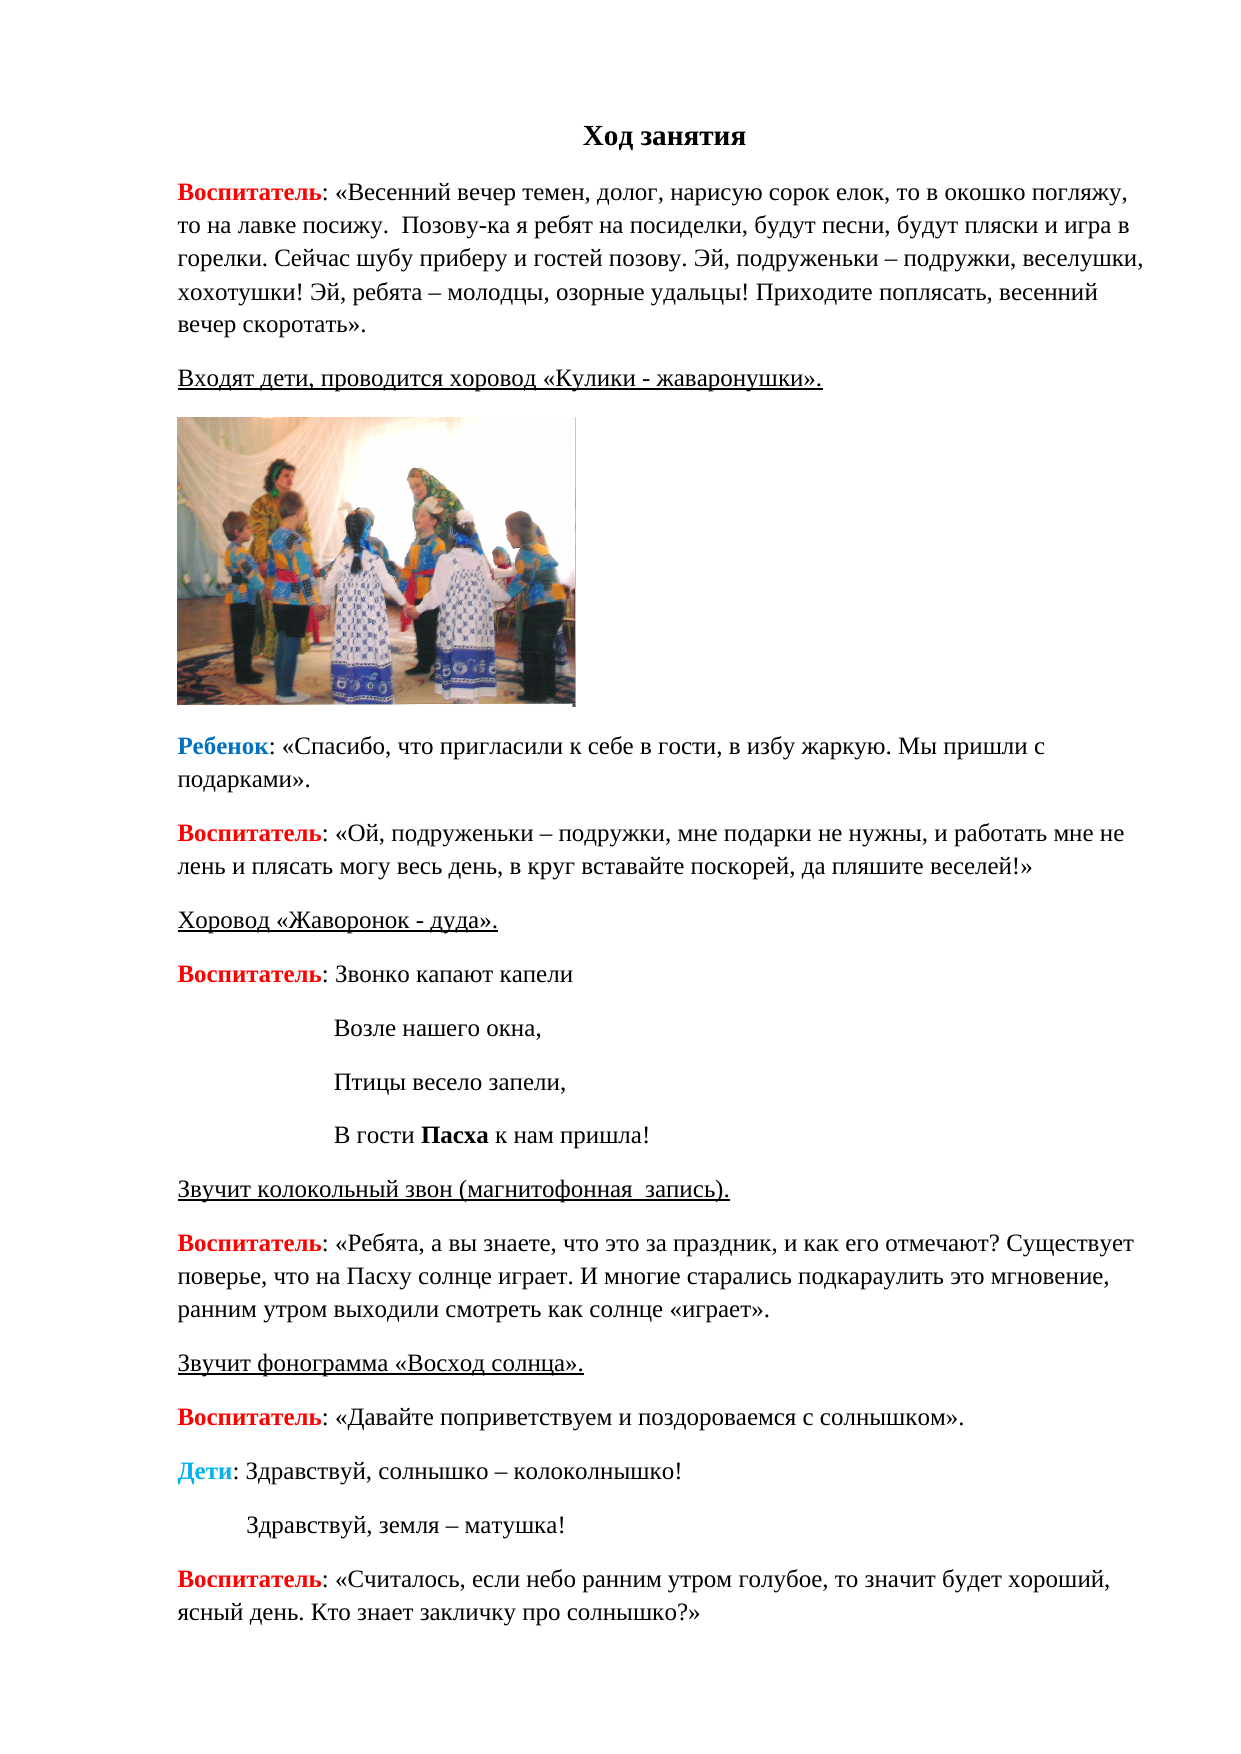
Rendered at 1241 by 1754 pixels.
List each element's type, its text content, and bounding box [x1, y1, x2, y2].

text Воспитатель: «Давайте поприветствуем и поздороваемся с солнышком». [177, 1402, 1152, 1431]
text Входят дети, проводится хоровод «Кулики - жаваронушки». [177, 363, 1152, 392]
text В гости Пасха к нам пришла! [177, 1121, 1152, 1149]
text Воспитатель: «Ребята, а вы знаете, что это за праздник, и как его отмечают? Существует поверье, что на Пасху солнце играет. И многие старались подкараулить это мгновение, ранним утром выходили смотреть как солнце «играет». [177, 1228, 1152, 1323]
text Дети: Здравствуй, солнышко – колоколнышко! [177, 1456, 1152, 1485]
text Воспитатель: Звонко капают капели [177, 959, 1152, 988]
text Здравствуй, земля – матушка! [177, 1510, 1152, 1538]
text Звучит фонограмма «Восход солнца». [177, 1348, 1152, 1377]
picture [177, 417, 576, 707]
text Птицы весело запели, [177, 1067, 1152, 1096]
text Возле нашего окна, [177, 1013, 1152, 1042]
text Ребенок: «Спасибо, что пригласили к себе в гости, в избу жаркую. Мы пришли с подарками». [177, 731, 1152, 793]
text Воспитатель: «Ой, подруженьки – подружки, мне подарки не нужны, и работать мне не лень и плясать могу весь день, в круг вставайте поскорей, да пляшите веселей!» [177, 818, 1152, 880]
text Ход занятия [177, 118, 1152, 152]
text Хоровод «Жаворонок - дуда». [177, 905, 1152, 934]
text Воспитатель: «Весенний вечер темен, долог, нарисую сорок елок, то в окошко погляжу, то на лавке посижу. Позову-ка я ребят на посиделки, будут песни, будут пляски и игра в горелки. Сейчас шубу приберу и гостей позову. Эй, подруженьки – подружки, веселушки, хохотушки! Эй, ребята – молодцы, озорные удальцы! Приходите поплясать, весенний вечер скоротать». [177, 177, 1152, 338]
text Воспитатель: «Считалось, если небо ранним утром голубое, то значит будет хороший, ясный день. Кто знает закличку про солнышко?» [177, 1564, 1152, 1625]
text Звучит колокольный звон (магнитофонная запись). [177, 1174, 1152, 1203]
